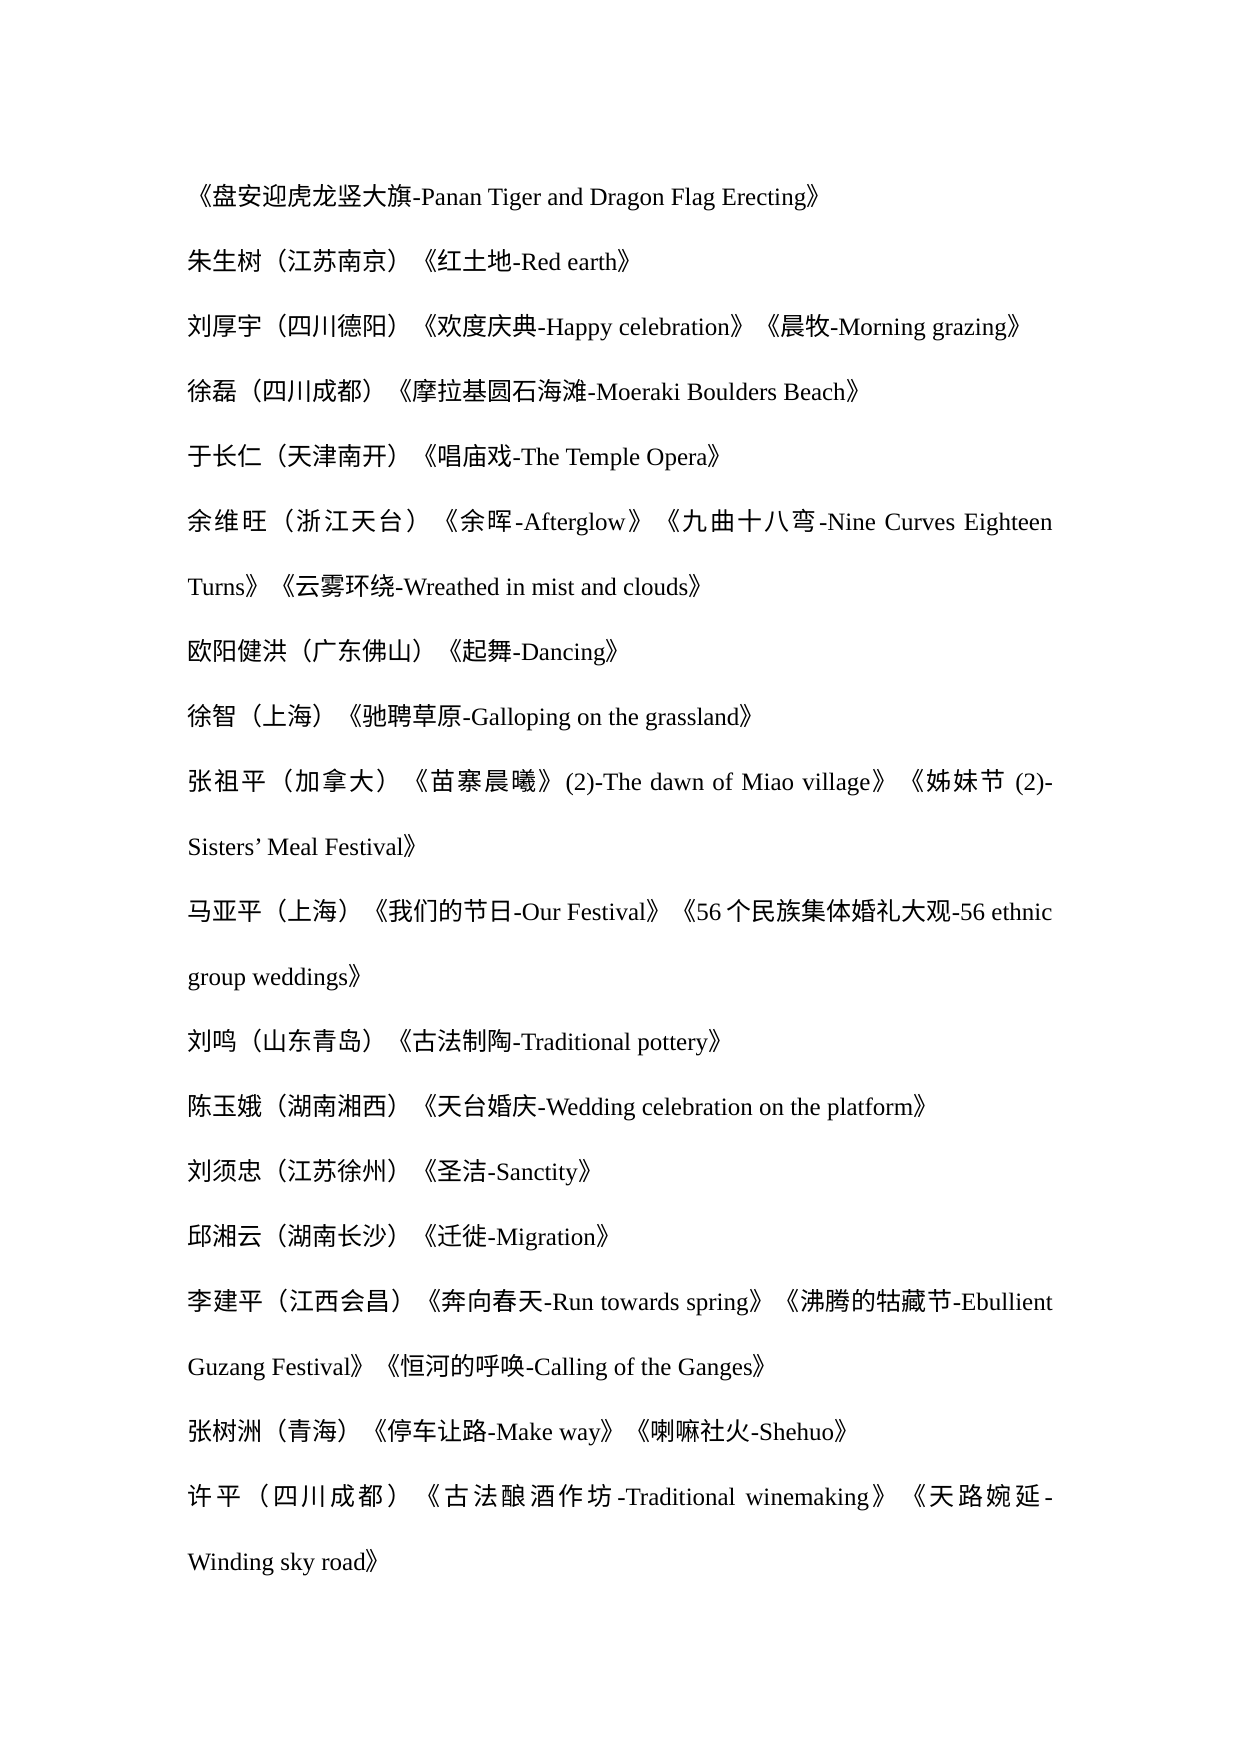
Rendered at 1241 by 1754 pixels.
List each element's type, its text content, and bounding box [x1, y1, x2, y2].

text 李建平（江西会昌）《奔向春天-Run towards spring》《沸腾的牯藏节-Ebullient Guzang Festival》《恒河的呼唤-Calling of the Ganges》 [187, 1267, 1053, 1397]
text 张树洲（青海）《停车让路-Make way》《喇嘛社火-Shehuo》 [187, 1397, 1053, 1462]
text 朱生树（江苏南京）《红土地-Red earth》 [187, 227, 1053, 292]
text 刘鸣（山东青岛）《古法制陶-Traditional pottery》 [187, 1007, 1053, 1072]
text 余维旺（浙江天台）《余晖-Afterglow》《九曲十八弯-Nine Curves Eighteen Turns》《云雾环绕-Wreathed in mist and clouds》 [187, 487, 1053, 617]
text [187, 162, 1053, 227]
text 许平（四川成都）《古法酿酒作坊-Traditional winemaking》《天路婉延-Winding sky road》 [187, 1462, 1053, 1592]
text 徐磊（四川成都）《摩拉基圆石海滩-Moeraki Boulders Beach》 [187, 357, 1053, 422]
text 欧阳健洪（广东佛山）《起舞-Dancing》 [187, 617, 1053, 682]
text 刘厚宇（四川德阳）《欢度庆典-Happy celebration》《晨牧-Morning grazing》 [187, 292, 1053, 357]
text 陈玉娥（湖南湘西）《天台婚庆-Wedding celebration on the platform》 [187, 1072, 1053, 1137]
text 于长仁（天津南开）《唱庙戏-The Temple Opera》 [187, 422, 1053, 487]
text 马亚平（上海）《我们的节日-Our Festival》《56个民族集体婚礼大观-56 ethnic group weddings》 [187, 877, 1053, 1007]
text 张祖平（加拿大）《苗寨晨曦》(2)-The dawn of Miao village》《姊妹节 (2)-Sisters’ Meal Festival》 [187, 747, 1053, 877]
text 徐智（上海）《驰聘草原-Galloping on the grassland》 [187, 682, 1053, 747]
text 刘须忠（江苏徐州）《圣洁-Sanctity》 [187, 1137, 1053, 1202]
text 邱湘云（湖南长沙）《迁徙-Migration》 [187, 1202, 1053, 1267]
